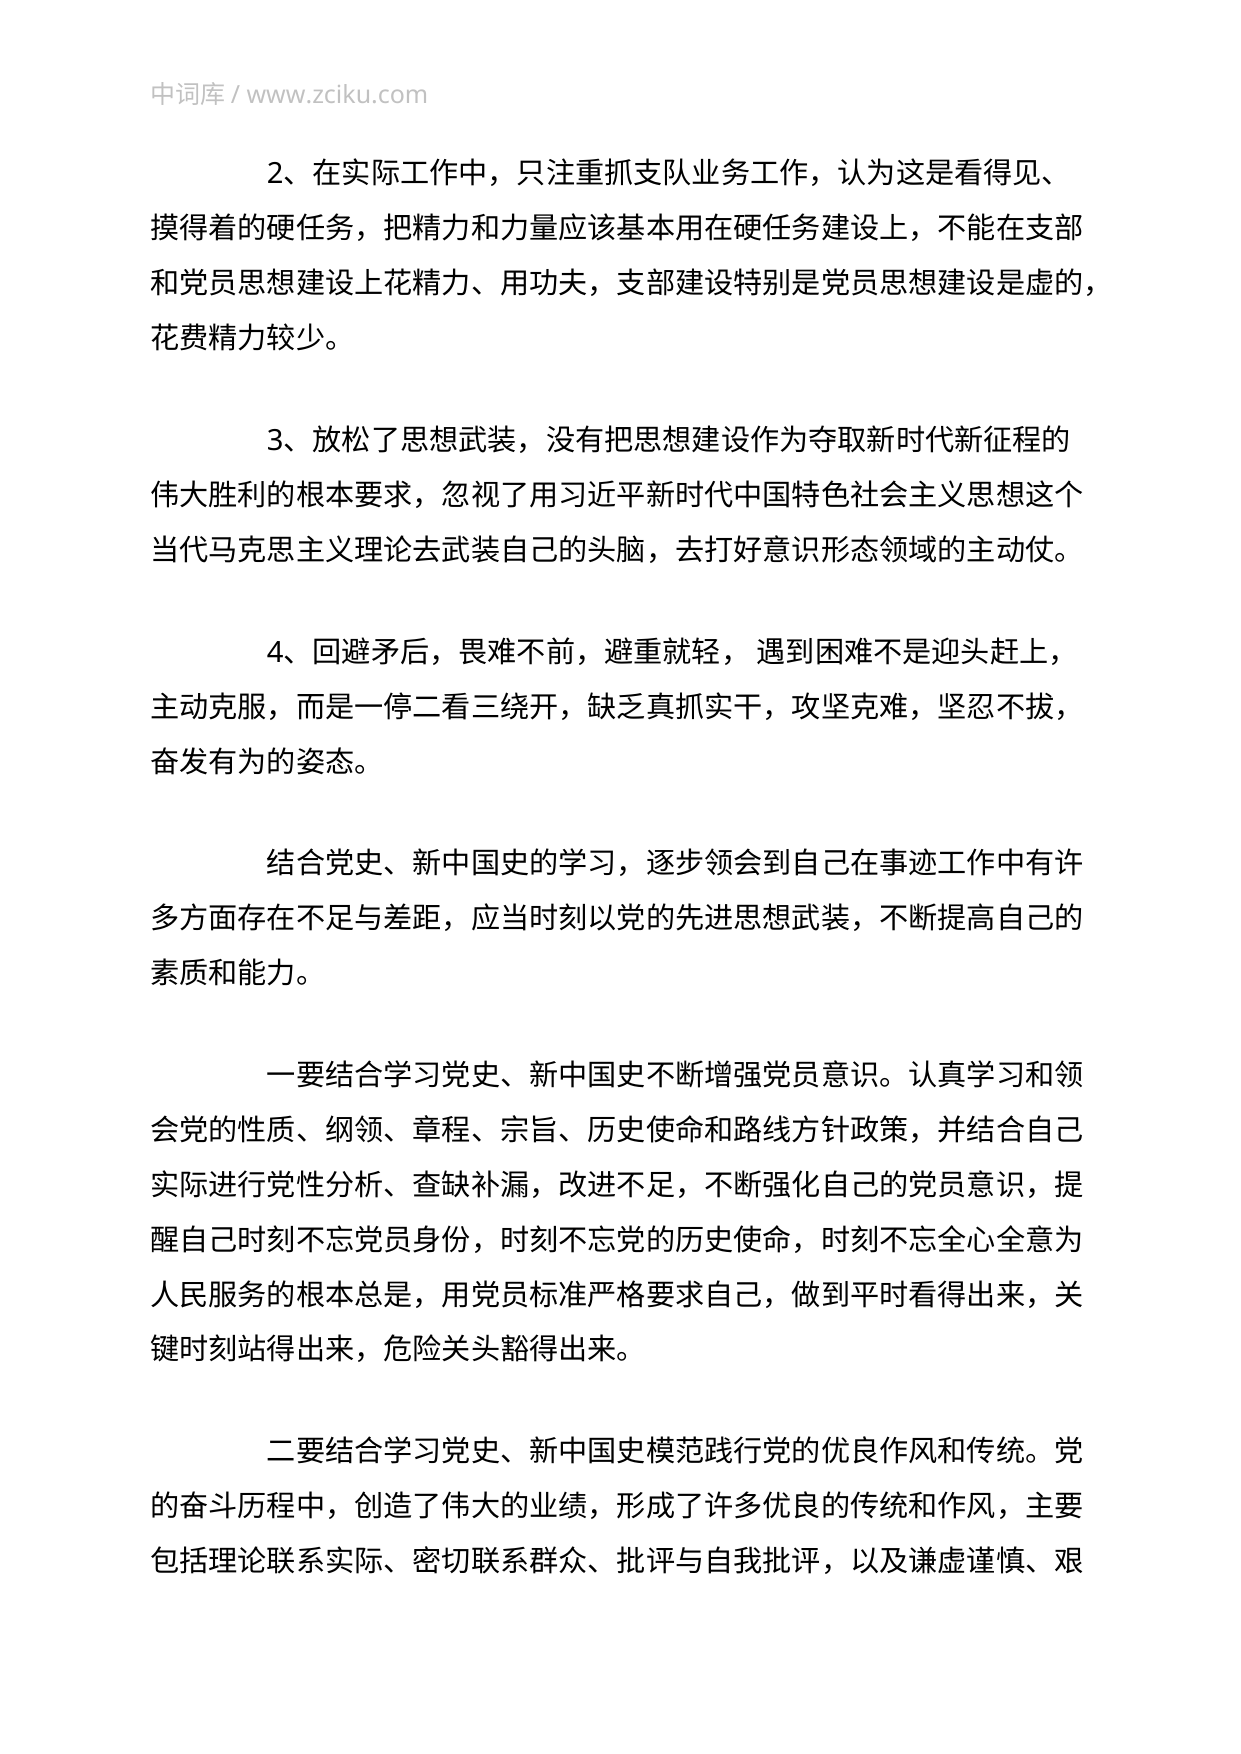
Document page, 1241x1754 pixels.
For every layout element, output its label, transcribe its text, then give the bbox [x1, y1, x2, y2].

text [150, 1428, 1090, 1580]
text 4、回避矛后，畏难不前，避重就轻， 遇到困难不是迎头赶上，主动克服，而是一停二看三绕开，缺乏真抓实干，攻坚克难，坚忍不拔，奋发有为的姿态。 [150, 628, 1090, 780]
text 3、放松了思想武装，没有把思想建设作为夺取新时代新征程的伟大胜利的根本要求，忽视了用习近平新时代中国特色社会主义思想这个当代马克思主义理论去武装自己的头脑，去打好意识形态领域的主动仗。 [150, 417, 1090, 569]
text 结合党史、新中国史的学习，逐步领会到自己在事迹工作中有许多方面存在不足与差距，应当时刻以党的先进思想武装，不断提高自己的素质和能力。 [150, 840, 1090, 992]
text 2、在实际工作中，只注重抓支队业务工作，认为这是看得见、摸得着的硬任务，把精力和力量应该基本用在硬任务建设上，不能在支部和党员思想建设上花精力、用功夫，支部建设特别是党员思想建设是虚的，花费精力较少。 [150, 150, 1090, 357]
text 一要结合学习党史、新中国史不断增强党员意识。认真学习和领会党的性质、纲领、章程、宗旨、历史使命和路线方针政策，并结合自己实际进行党性分析、查缺补漏，改进不足，不断强化自己的党员意识，提醒自己时刻不忘党员身份，时刻不忘党的历史使命，时刻不忘全心全意为人民服务的根本总是，用党员标准严格要求自己，做到平时看得出来，关键时刻站得出来，危险关头豁得出来。 [150, 1051, 1090, 1368]
